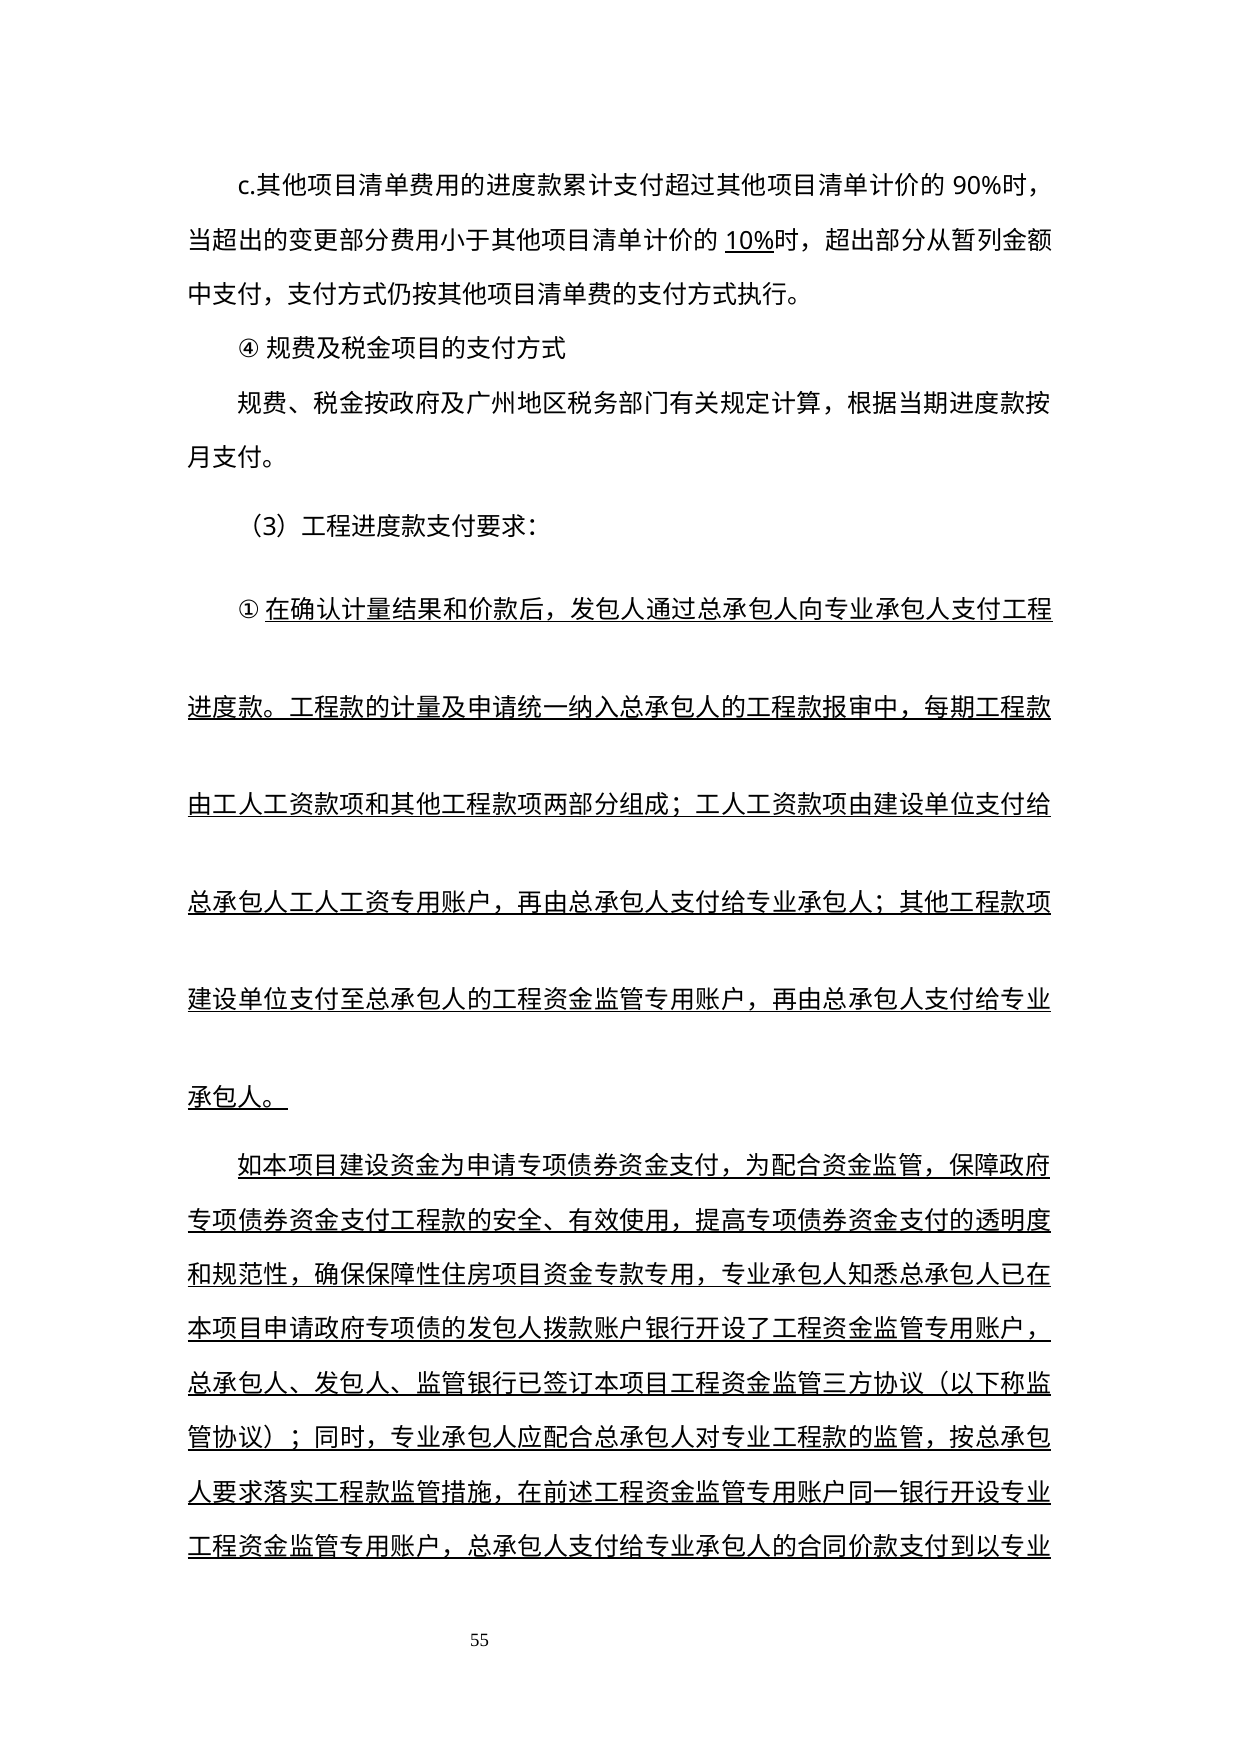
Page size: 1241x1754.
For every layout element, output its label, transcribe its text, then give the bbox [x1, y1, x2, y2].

text （3）工程进度款支付要求： [187, 492, 1053, 557]
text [187, 1146, 1053, 1563]
text c.其他项目清单费用的进度款累计支付超过其他项目清单计价的90%时，当超出的变更部分费用小于其他项目清单计价的10%时，超出部分从暂列金额中支付，支付方式仍按其他项目清单费的支付方式执行。 [187, 166, 1053, 311]
text 规费、税金按政府及广州地区税务部门有关规定计算，根据当期进度款按月支付。 [187, 383, 1053, 474]
text ④ 规费及税金项目的支付方式 [187, 329, 1053, 365]
text ①在确认计量结果和价款后，发包人通过总承包人向专业承包人支付工程进度款。工程款的计量及申请统一纳入总承包人的工程款报审中，每期工程款由工人工资款项和其他工程款项两部分组成；工人工资款项由建设单位支付给总承包人工人工资专用账户，再由总承包人支付给专业承包人；其他工程款项建设单位支付至总承包人的工程资金监管专用账户，再由总承包人支付给专业承包人。 [187, 575, 1053, 1128]
